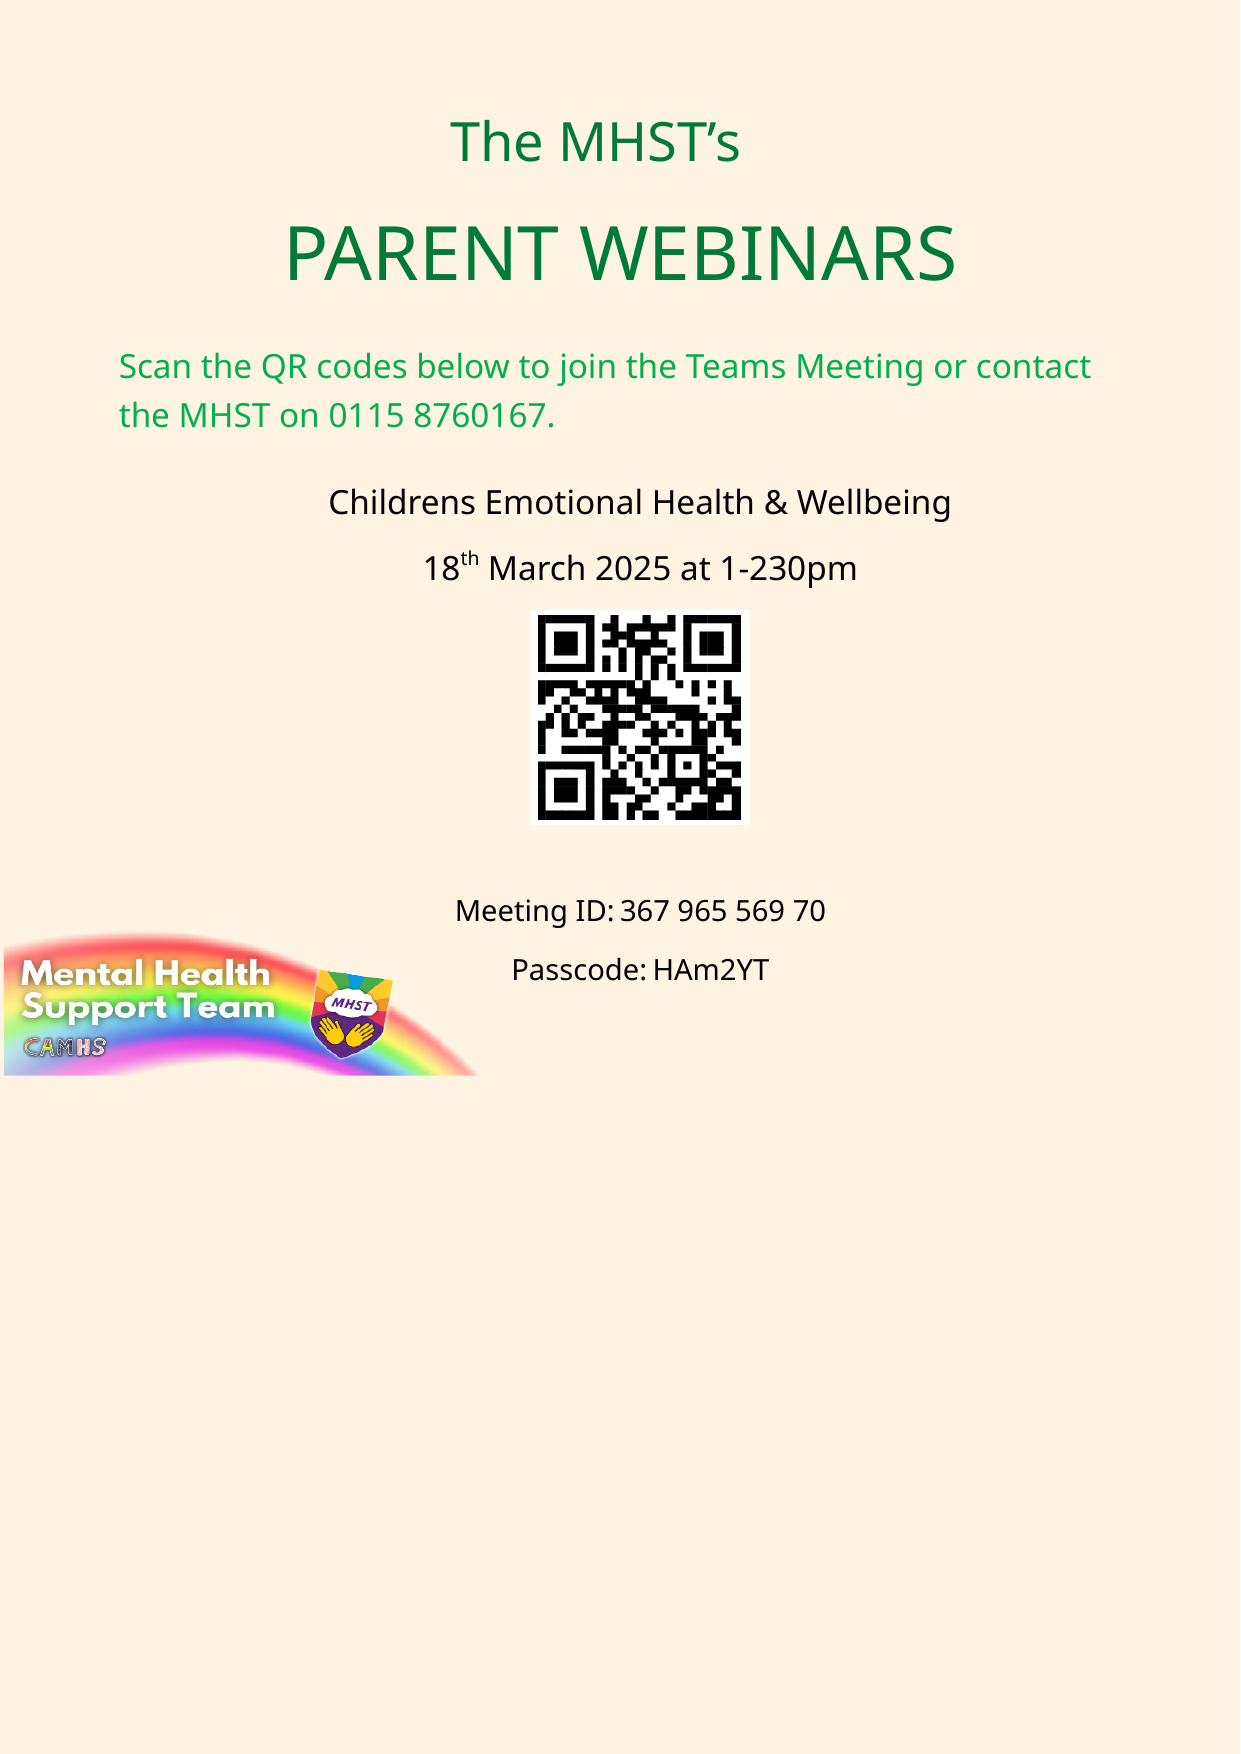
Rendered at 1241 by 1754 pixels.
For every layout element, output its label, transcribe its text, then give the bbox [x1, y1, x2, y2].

text The MHST’s [375, 103, 1090, 177]
text PARENT WEBINARS [150, 200, 1090, 302]
